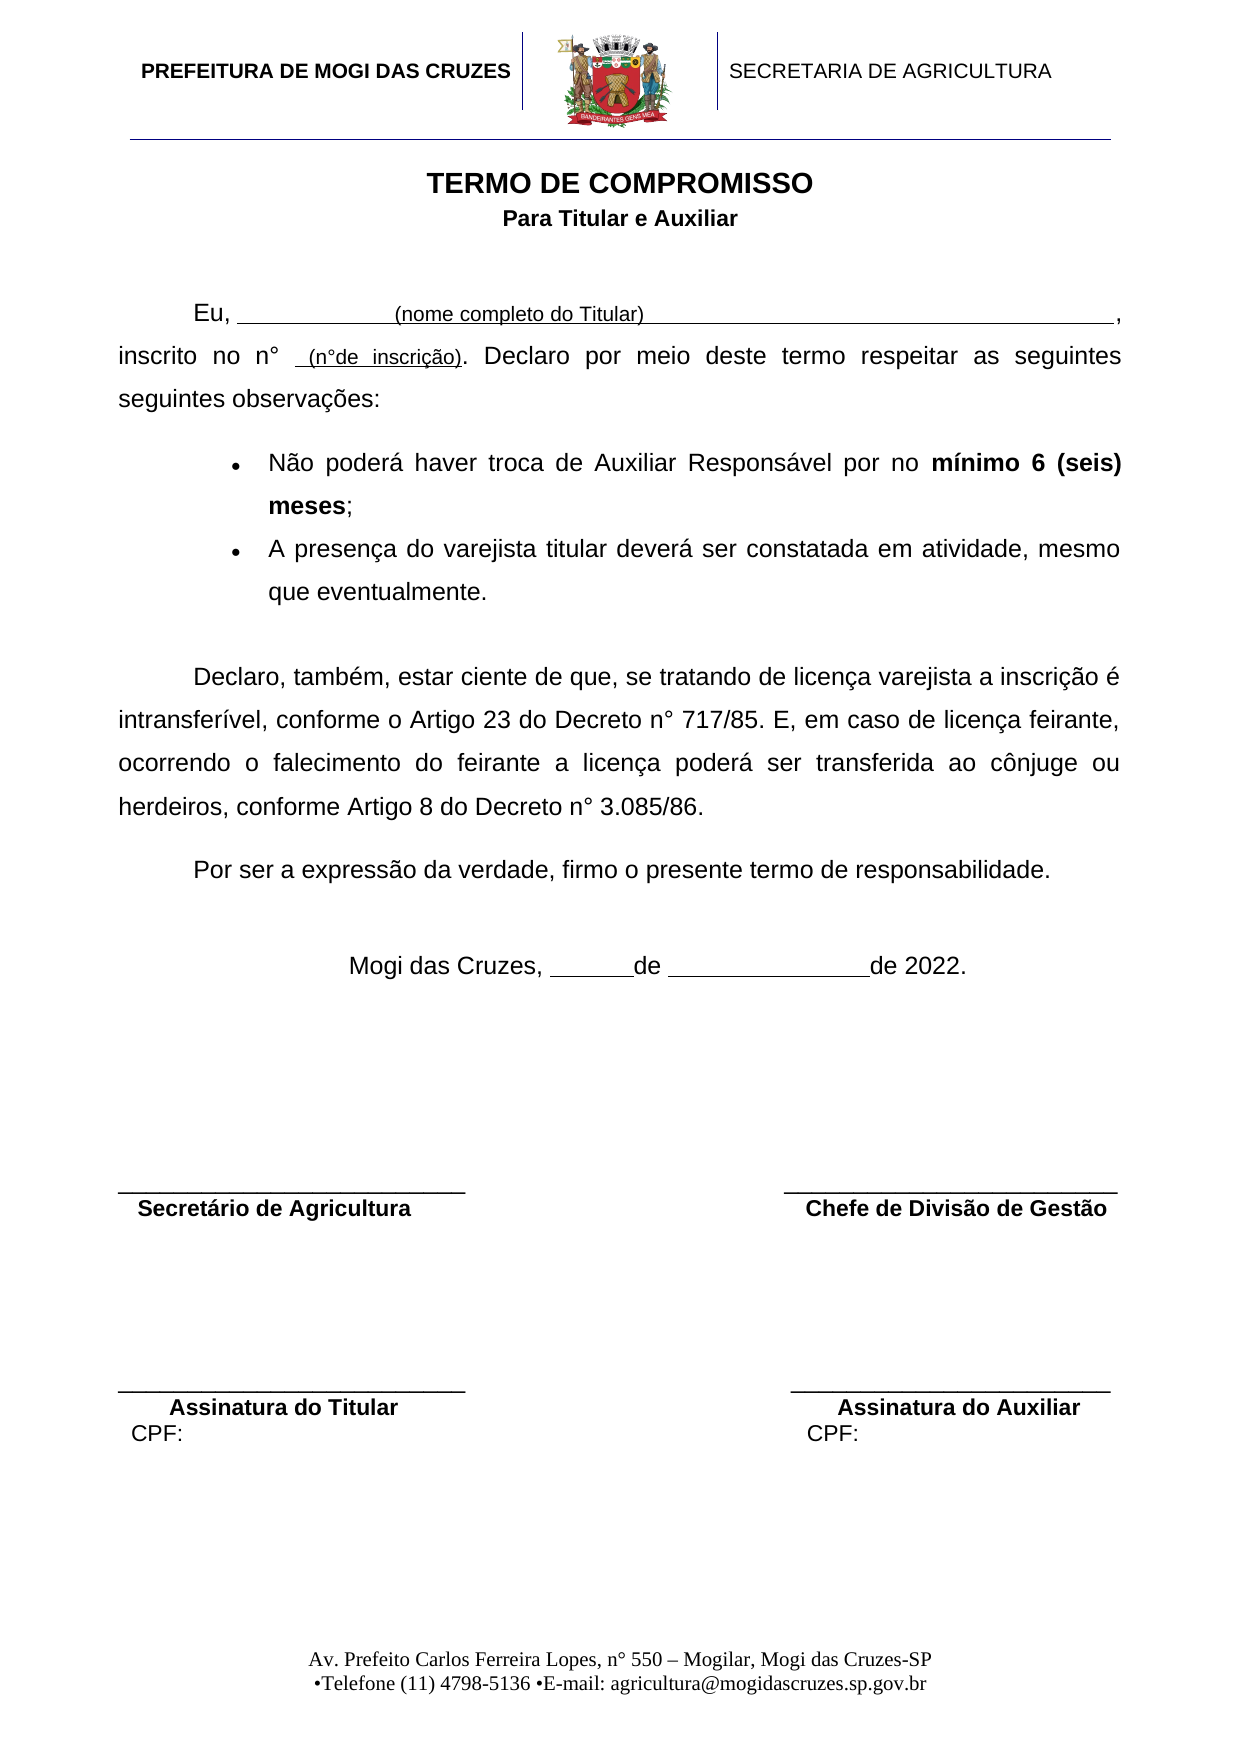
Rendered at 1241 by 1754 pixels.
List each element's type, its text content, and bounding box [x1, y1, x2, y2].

text Eu, (nome completo do Titular) , inscrito no n° (n°de inscrição). Declaro por meio deste termo respeitar as seguintes seguintes observações: [118, 298, 1122, 413]
text Declaro, também, estar ciente de que, se tratando de licença varejista a inscrição é intransferível, conforme o Artigo 23 do Decreto n° 717/85. E, em caso de licença feirante, ocorrendo o falecimento do feirante a licença poderá ser transferida ao cônjuge ou herdeiros, conforme Artigo 8 do Decreto n° 3.085/86. [118, 662, 1122, 820]
text Mogi das Cruzes, de de 2022. [118, 951, 1122, 979]
text Para Titular e Auxiliar [118, 205, 1122, 231]
text _________________________ ________________________ [118, 1166, 1122, 1195]
list Não poderá haver troca de Auxiliar Responsável por no mínimo 6 (seis) meses; [231, 448, 1122, 520]
text _________________________ _______________________ [118, 1365, 1122, 1394]
picture [557, 33, 673, 128]
text CPF: CPF: [118, 1420, 1122, 1447]
text Secretário de Agricultura Chefe de Divisão de Gestão [118, 1195, 1122, 1221]
list A presença do varejista titular deverá ser constatada em atividade, mesmo que eventualmente. [231, 534, 1122, 606]
text Assinatura do Titular Assinatura do Auxiliar [118, 1394, 1122, 1420]
text TERMO DE COMPROMISSO [118, 167, 1122, 200]
text Por ser a expressão da verdade, firmo o presente termo de responsabilidade. [118, 856, 1122, 884]
